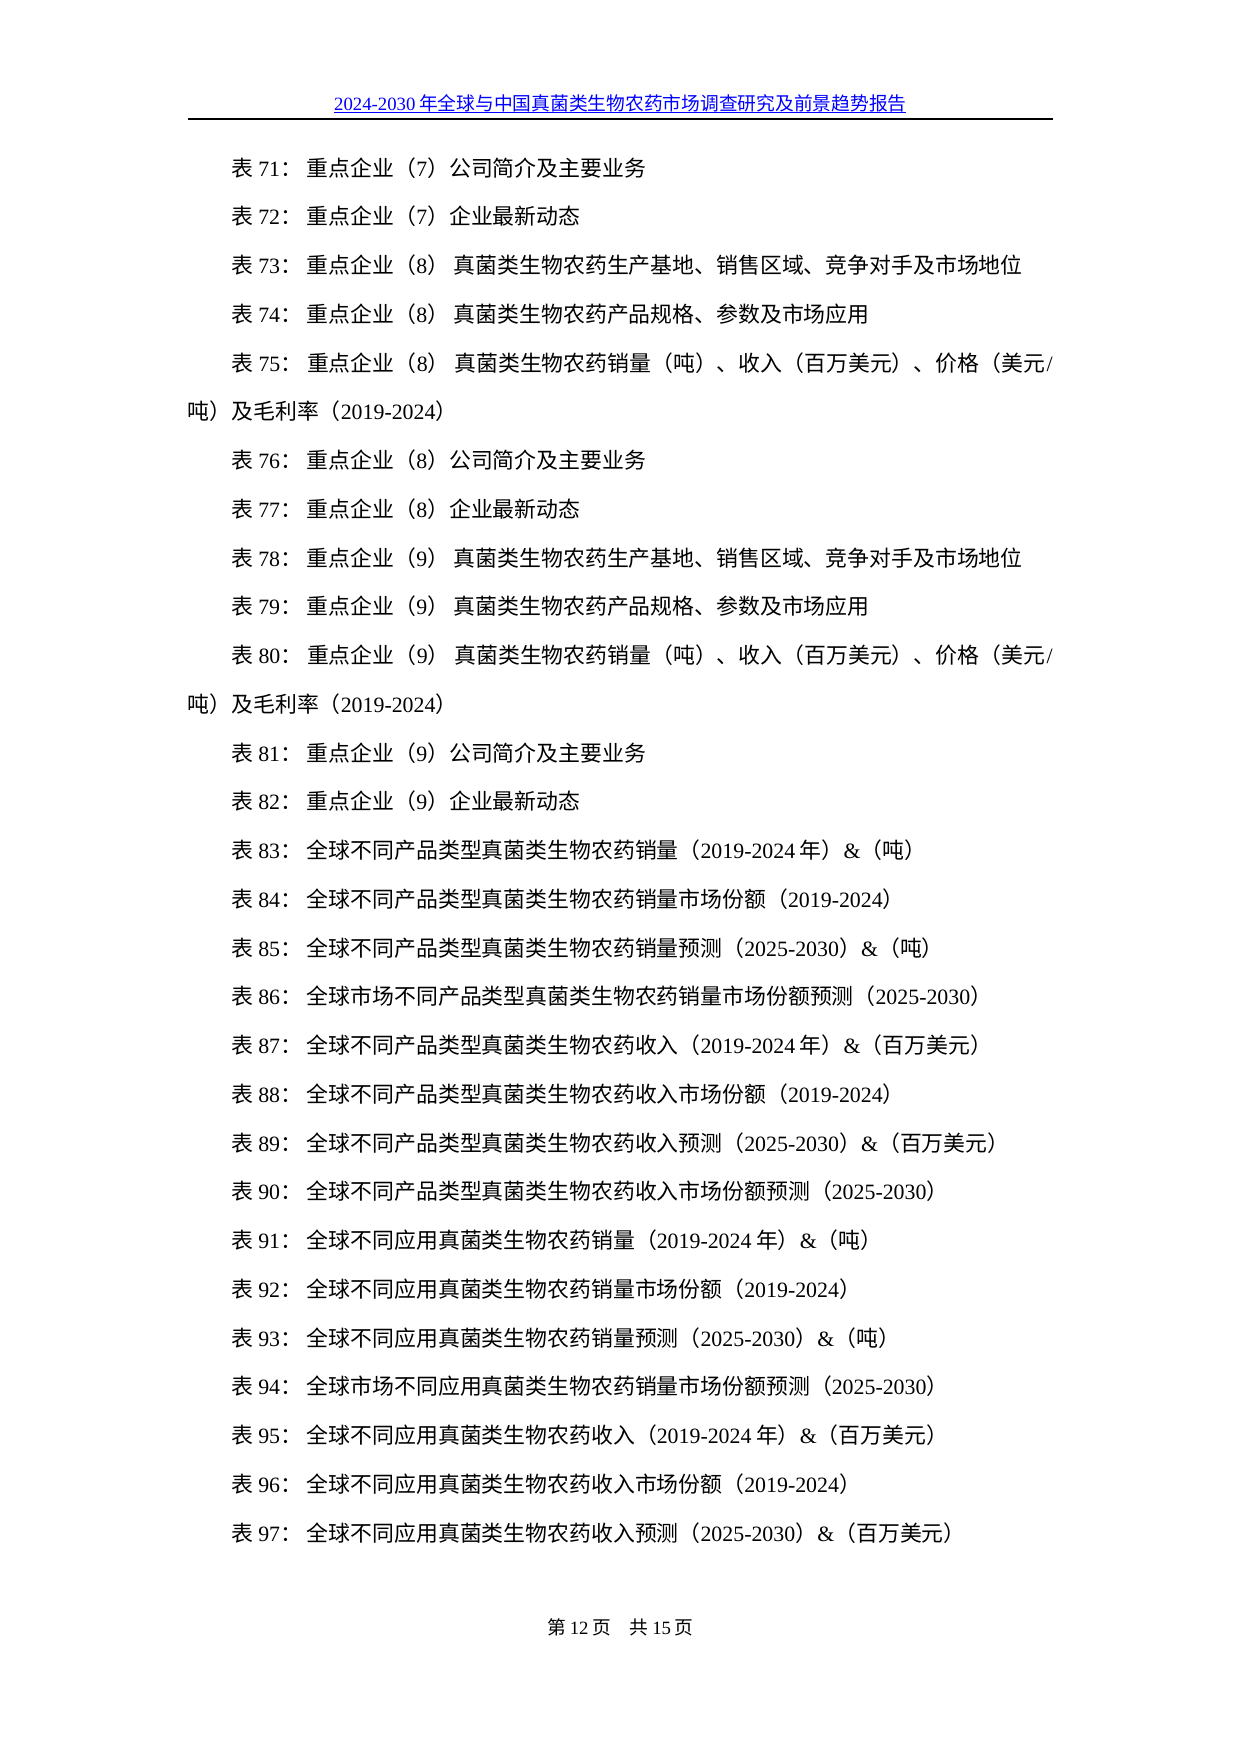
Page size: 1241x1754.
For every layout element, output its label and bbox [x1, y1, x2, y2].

text [187, 150, 1053, 1548]
